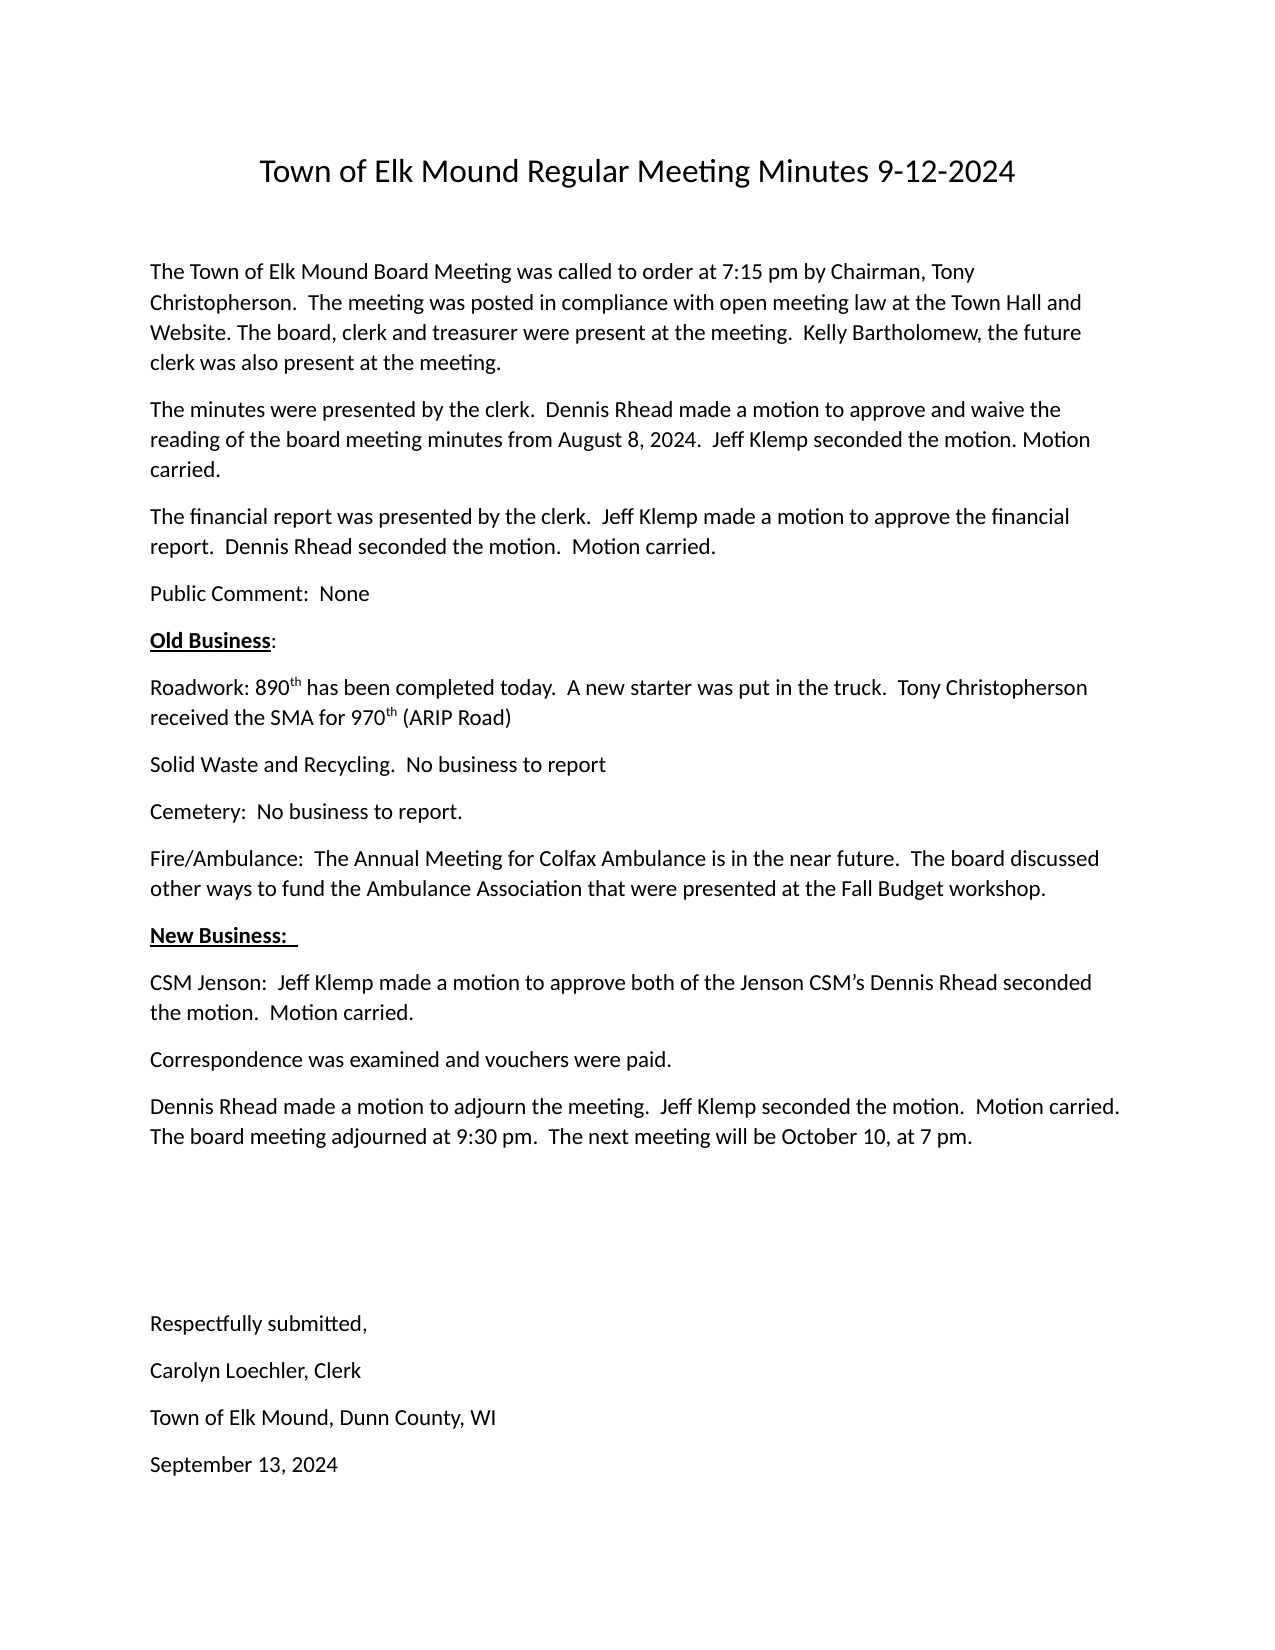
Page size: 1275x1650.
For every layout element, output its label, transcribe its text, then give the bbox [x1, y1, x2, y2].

text Cemetery: No business to report. [150, 797, 1125, 825]
text The financial report was presented by the clerk. Jeff Klemp made a motion to approve the financial report. Dennis Rhead seconded the motion. Motion carried. [150, 502, 1125, 561]
text Old Business: [150, 626, 1125, 654]
text September 13, 2024 [150, 1450, 1125, 1478]
text Town of Elk Mound, Dunn County, WI [150, 1403, 1125, 1431]
text CSM Jenson: Jeff Klemp made a motion to approve both of the Jenson CSM’s Dennis Rhead seconded the motion. Motion carried. [150, 968, 1125, 1026]
text Roadwork: 890th has been completed today. A new starter was put in the truck. Tony Christopherson received the SMA for 970th (ARIP Road) [150, 673, 1125, 731]
text The Town of Elk Mound Board Meeting was called to order at 7:15 pm by Chairman, Tony Christopherson. The meeting was posted in compliance with open meeting law at the Town Hall and Website. The board, clerk and treasurer were present at the meeting. Kelly Bartholomew, the future clerk was also present at the meeting. [150, 257, 1125, 376]
text Carolyn Loechler, Clerk [150, 1356, 1125, 1384]
text Dennis Rhead made a motion to adjourn the meeting. Jeff Klemp seconded the motion. Motion carried. The board meeting adjourned at 9:30 pm. The next meeting will be October 10, at 7 pm. [150, 1092, 1125, 1150]
text New Business: [150, 921, 1125, 949]
text Public Comment: None [150, 579, 1125, 607]
text Fire/Ambulance: The Annual Meeting for Colfax Ambulance is in the near future. The board discussed other ways to fund the Ambulance Association that were presented at the Fall Budget workshop. [150, 844, 1125, 902]
text Town of Elk Mound Regular Meeting Minutes 9-12-2024 [150, 150, 1125, 191]
text Correspondence was examined and vouchers were paid. [150, 1045, 1125, 1073]
text Solid Waste and Recycling. No business to report [150, 750, 1125, 778]
text Respectfully submitted, [150, 1309, 1125, 1338]
text The minutes were presented by the clerk. Dennis Rhead made a motion to approve and waive the reading of the board meeting minutes from August 8, 2024. Jeff Klemp seconded the motion. Motion carried. [150, 395, 1125, 483]
